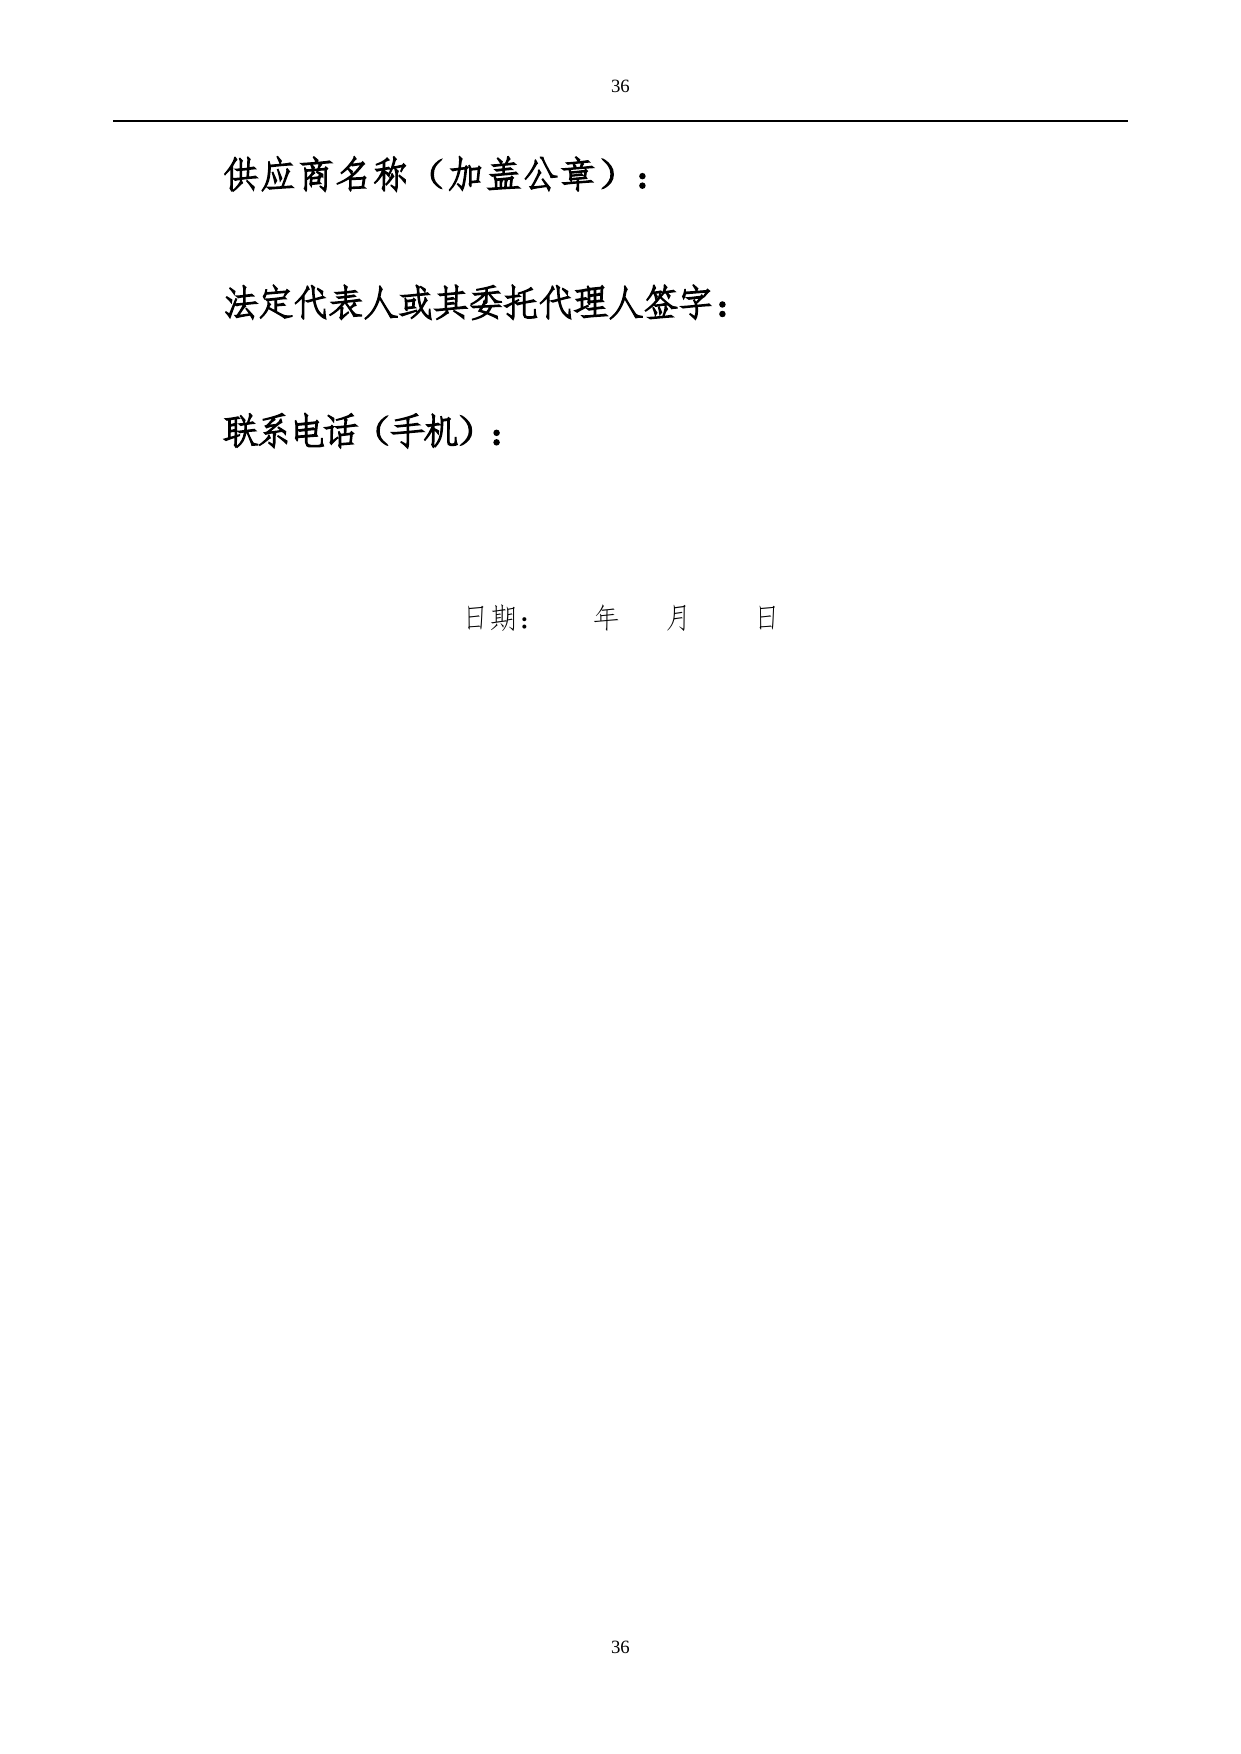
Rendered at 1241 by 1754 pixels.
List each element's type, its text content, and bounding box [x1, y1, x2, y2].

text 供应商名称（加盖公章）： [222, 150, 1128, 193]
text 日期： 年 月 日 [112, 599, 1128, 632]
text 联系电话（手机）： [222, 407, 1128, 449]
text 法定代表人或其委托代理人签字： [222, 278, 1128, 321]
